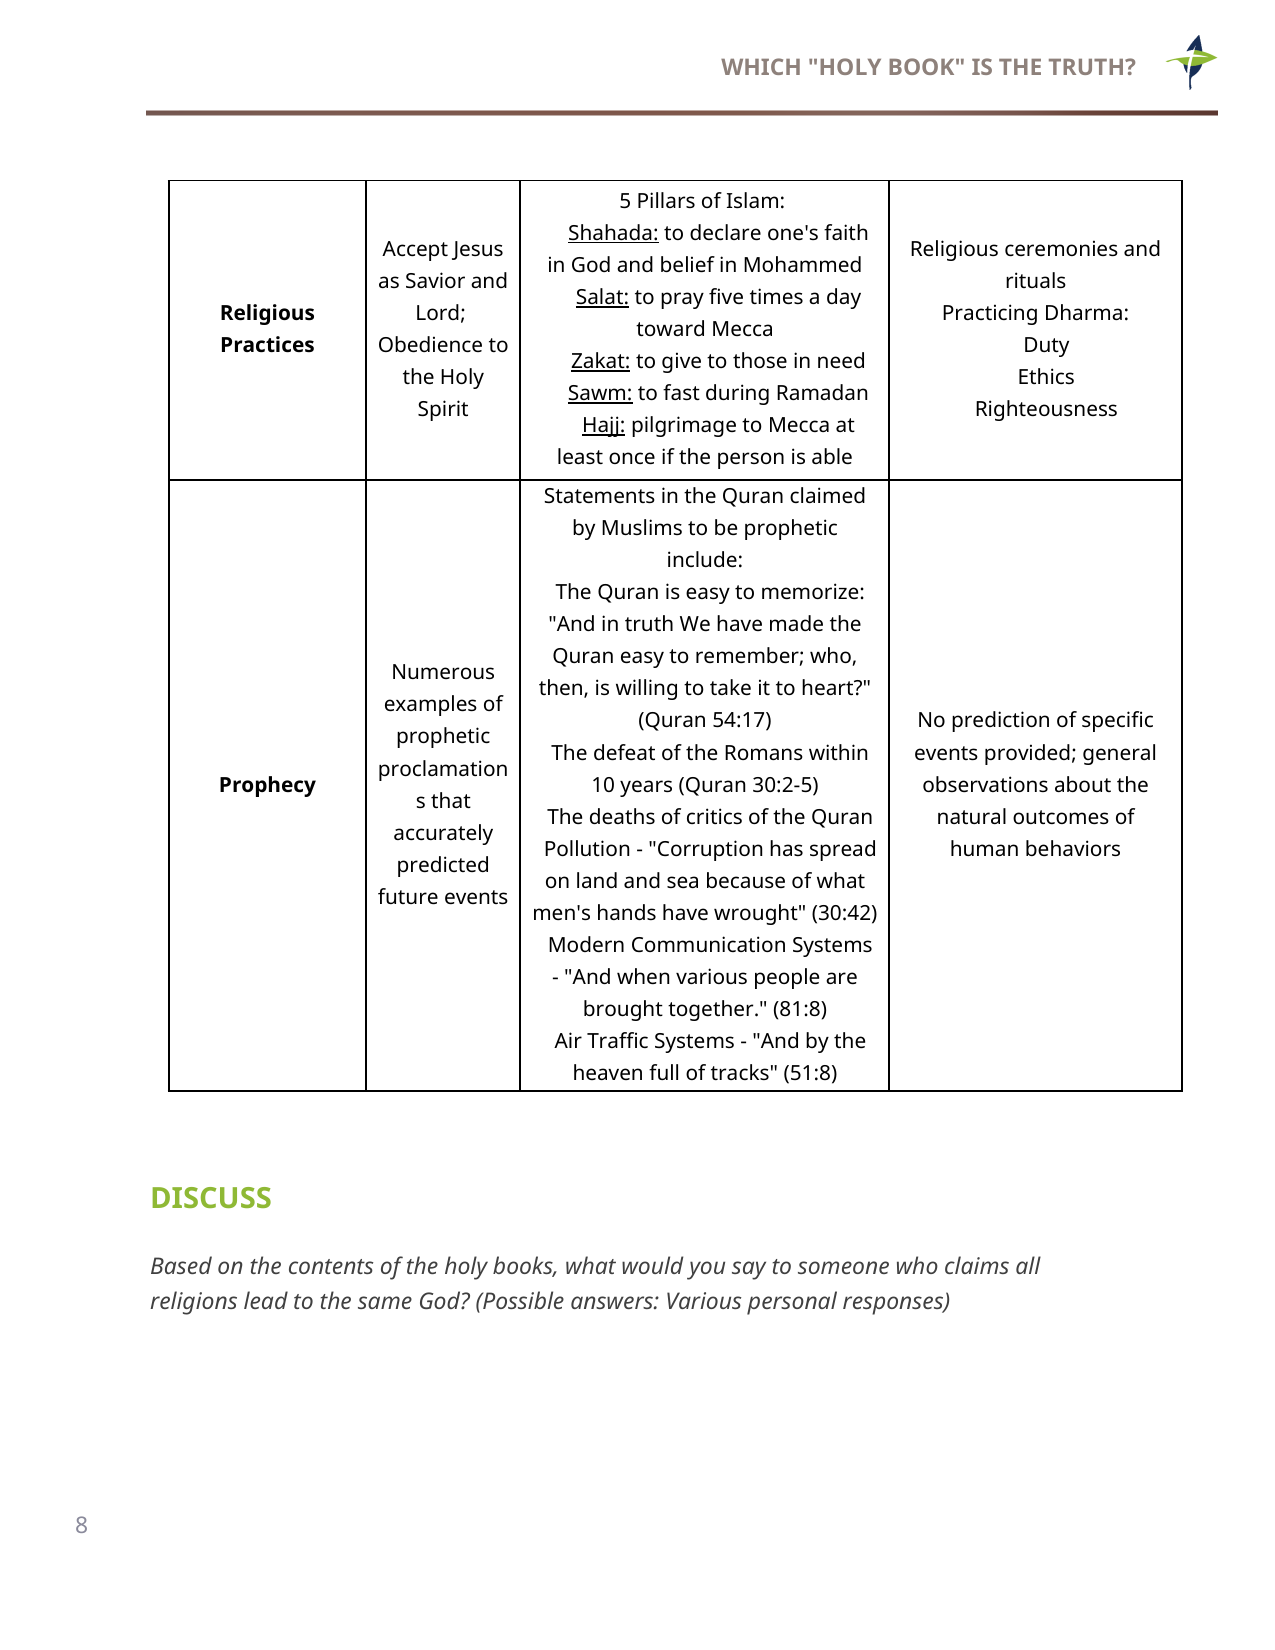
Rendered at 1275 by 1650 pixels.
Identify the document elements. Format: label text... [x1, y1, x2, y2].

table_cell 5 Pillars of Islam: Shahada: to declare one's faith in God and belief in Mohammed Salat: to pray five times a day toward Mecca Zakat: to give to those in need Sawm: to fast during Ramadan Hajj: pilgrimage to Mecca at least once if the person is able [521, 181, 888, 479]
table_cell No prediction of specific events provided; general observations about the natural outcomes of human behaviors [890, 481, 1181, 1090]
table_cell Numerous examples of prophetic proclamations that accurately predicted future events [367, 481, 519, 1090]
table_cell Religious ceremonies and rituals Practicing Dharma: Duty Ethics Righteousness [890, 181, 1181, 479]
picture [0, 2, 1273, 1650]
subtitle DISCUSS [150, 1178, 1125, 1217]
table_cell Accept Jesus as Savior and Lord; Obedience to the Holy Spirit [367, 181, 519, 479]
table_cell Religious Practices [170, 181, 365, 479]
table_cell Statements in the Quran claimed by Muslims to be prophetic include: The Quran is easy to memorize: "And in truth We have made the Quran easy to remember; who, then, is willing to take it to heart?" (Quran 54:17) The defeat of the Romans within 10 years (Quran 30:2-5) The deaths of critics of the Quran Pollution - "Corruption has spread on land and sea because of what men's hands have wrought" (30:42) Modern Communication Systems - "And when various people are brought together." (81:8) Air Traffic Systems - "And by the heaven full of tracks" (51:8) [521, 481, 888, 1090]
table_cell Prophecy [170, 481, 365, 1090]
text Based on the contents of the holy books, what would you say to someone who claims all religions lead to the same God? (Possible answers: Various personal responses) [150, 1249, 1125, 1316]
